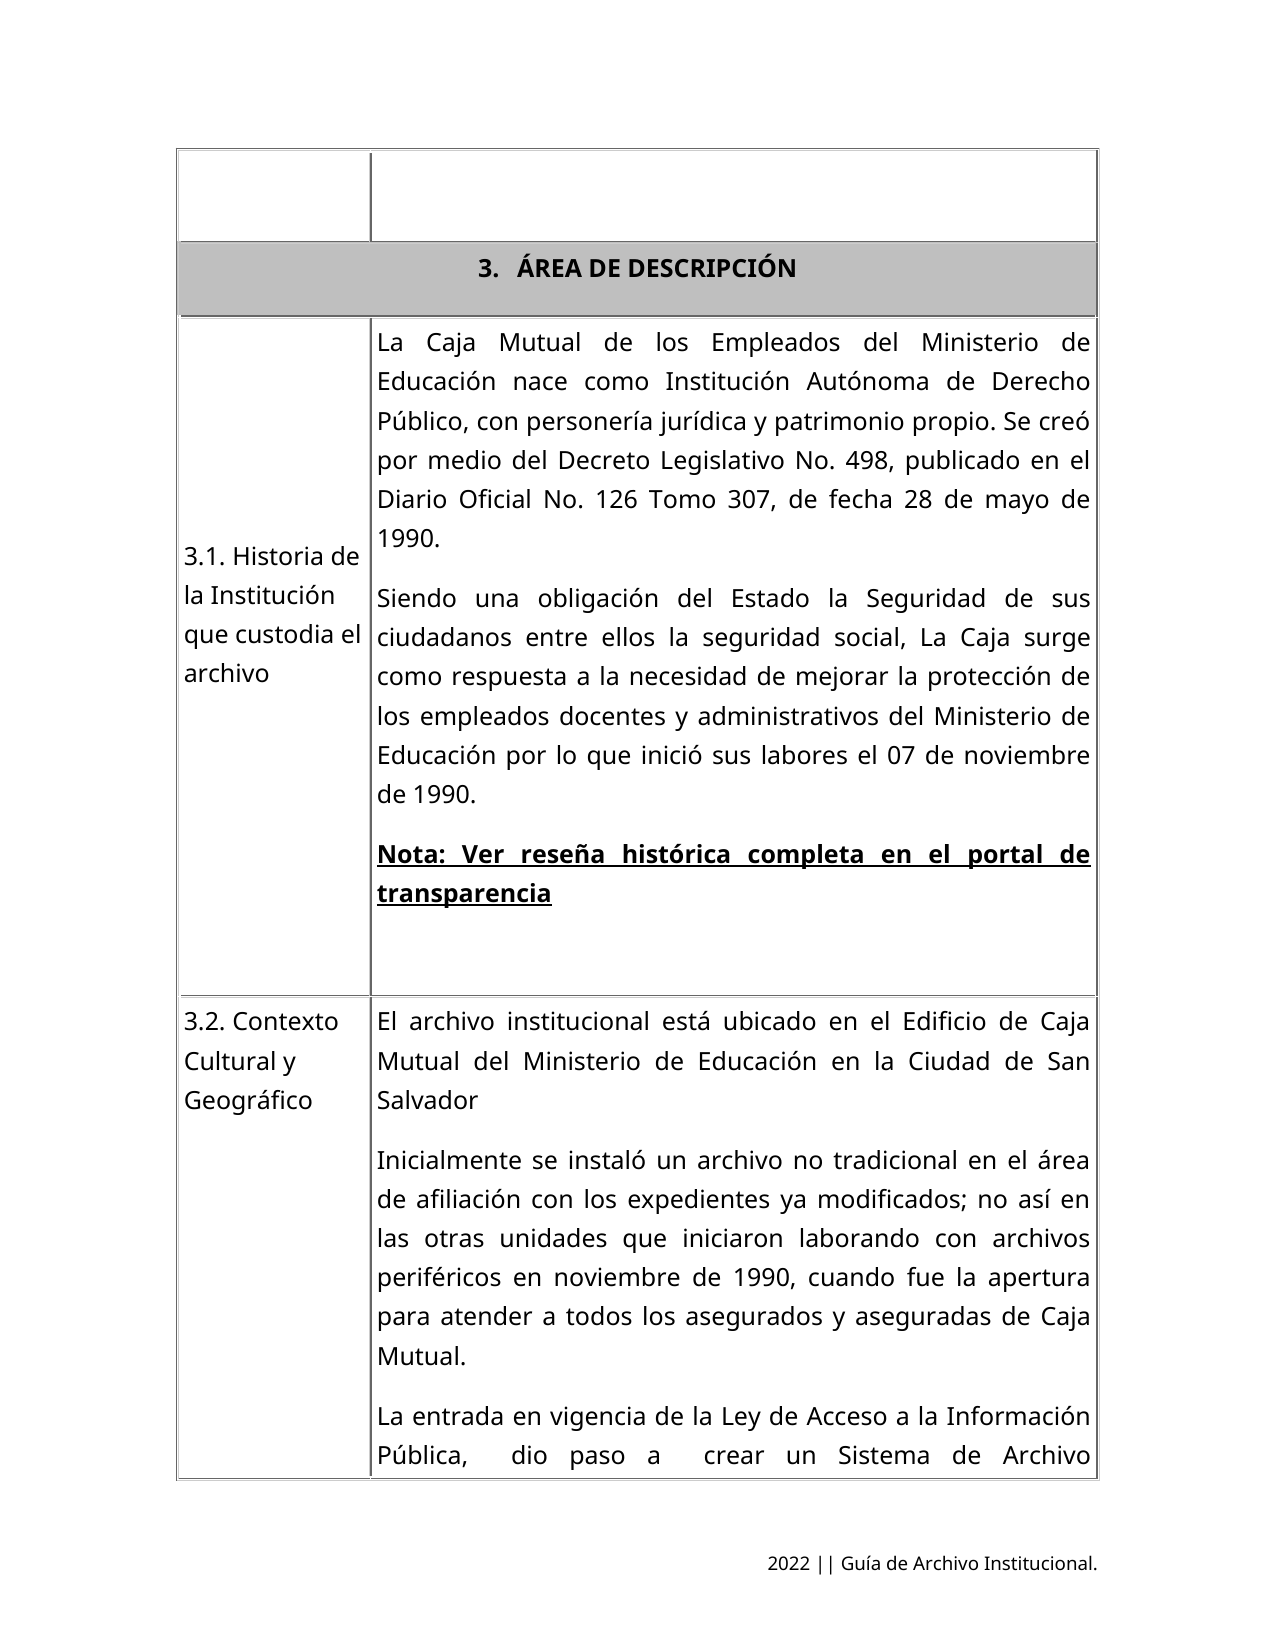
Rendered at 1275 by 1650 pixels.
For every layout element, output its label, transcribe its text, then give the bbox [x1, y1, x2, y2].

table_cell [370, 151, 1096, 241]
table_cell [179, 995, 370, 1478]
table_cell ÁREA DE DESCRIPCIÓN [177, 241, 1098, 315]
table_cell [370, 995, 1097, 1478]
table_cell La Caja Mutual de los Empleados del Ministerio de Educación nace como Institución Autónoma de Derecho Público, con personería jurídica y patrimonio propio. Se creó por medio del Decreto Legislativo No. 498, publicado en el Diario Oficial No. 126 Tomo 307, de fecha 28 de mayo de 1990. Siendo una obligación del Estado la Seguridad de sus ciudadanos entre ellos la seguridad social, La Caja surge como respuesta a la necesidad de mejorar la protección de los empleados docentes y administrativos del Ministerio de Educación por lo que inició sus labores el 07 de noviembre de 1990. Nota: Ver reseña histórica completa en el portal de transparencia [372, 315, 1097, 994]
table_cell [179, 151, 370, 241]
table_cell 3.1. Historia de la Institución que custodia el archivo [179, 315, 369, 994]
